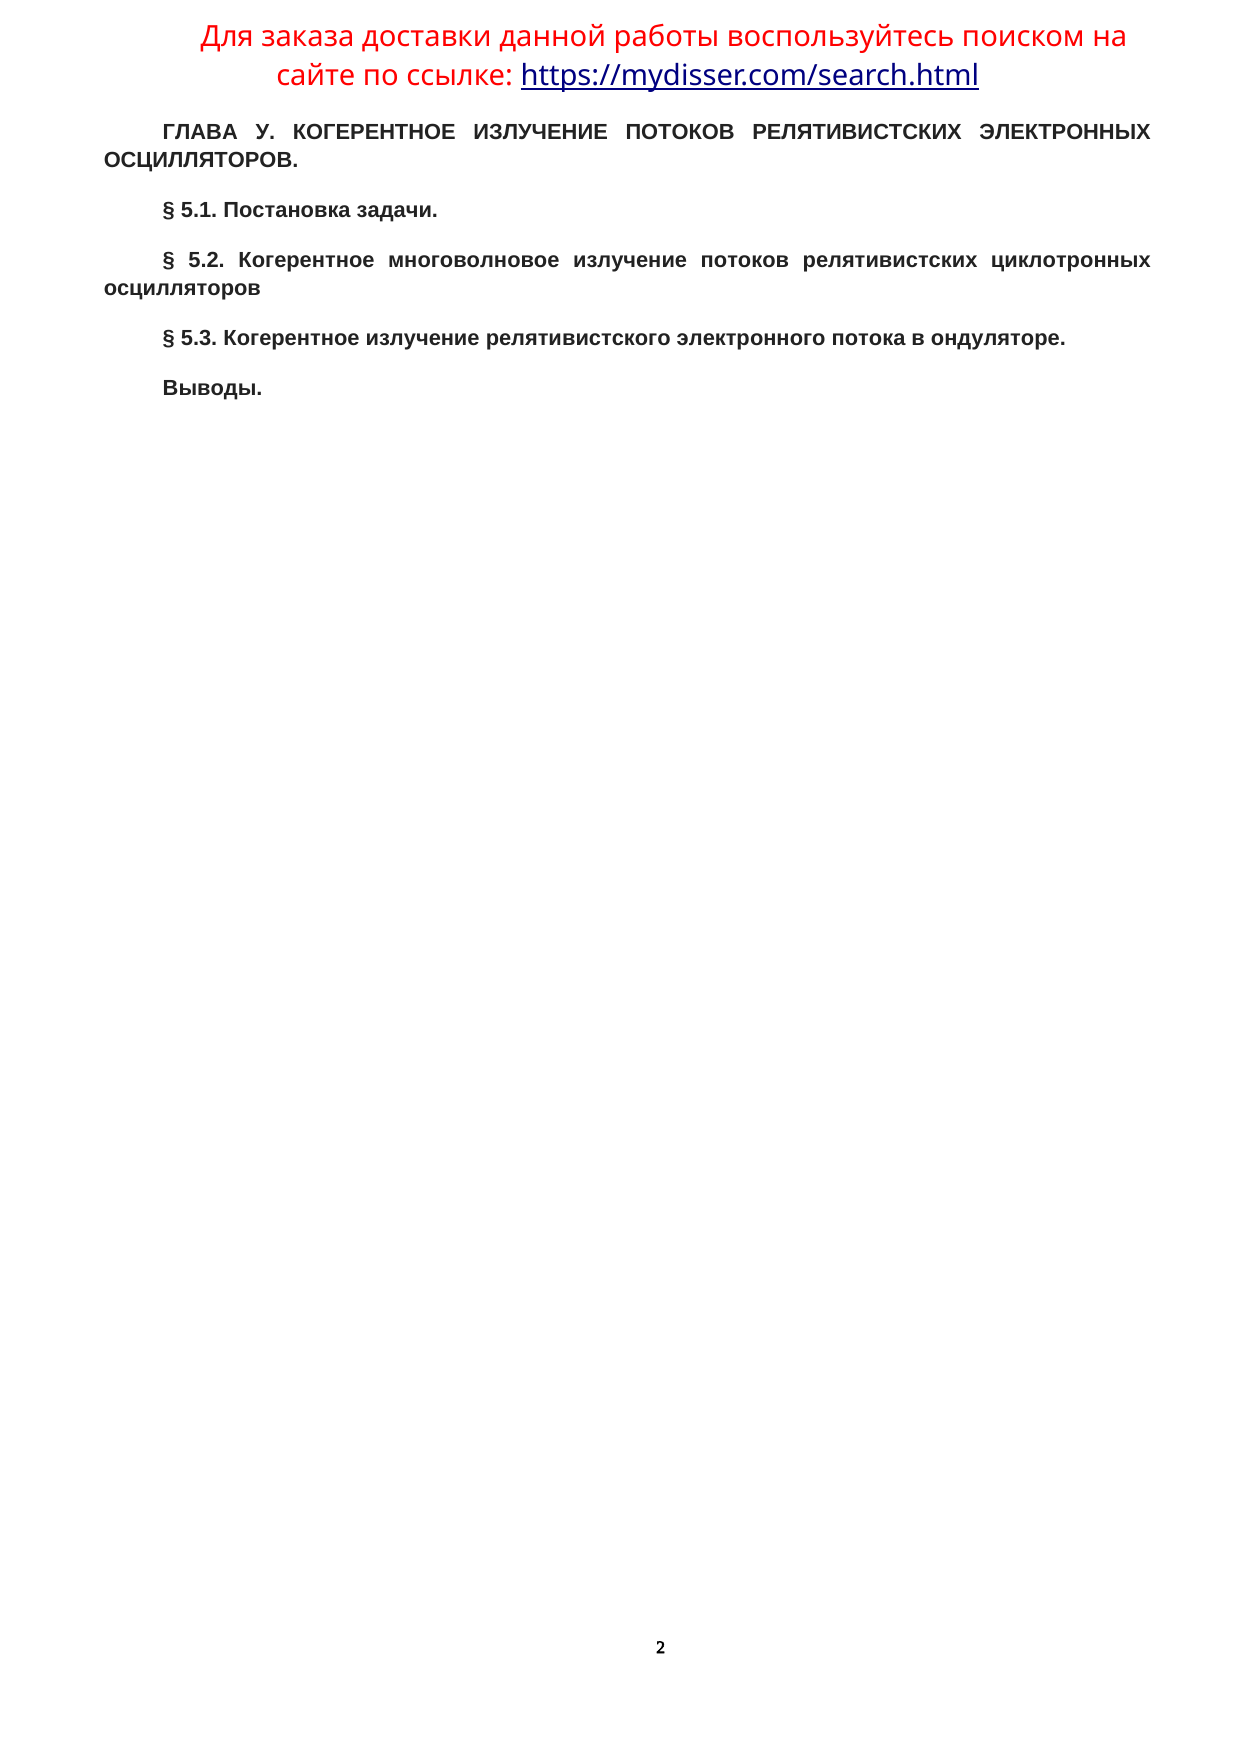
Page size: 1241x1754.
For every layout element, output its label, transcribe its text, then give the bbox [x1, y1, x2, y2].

text ГЛАВА У. КОГЕРЕНТНОЕ ИЗЛУЧЕНИЕ ПОТОКОВ РЕЛЯТИВИСТСКИХ ЭЛЕКТРОННЫХ ОСЦИЛЛЯТОРОВ. [103, 115, 1152, 172]
text § 5.2. Когерентное многоволновое излучение потоков релятивистских циклотронных осцилляторов [103, 243, 1152, 300]
text § 5.1. Постановка задачи. [103, 193, 1152, 222]
text Выводы. [103, 371, 1152, 399]
text § 5.3. Когерентное излучение релятивистского электронного потока в ондуляторе. [103, 321, 1152, 350]
